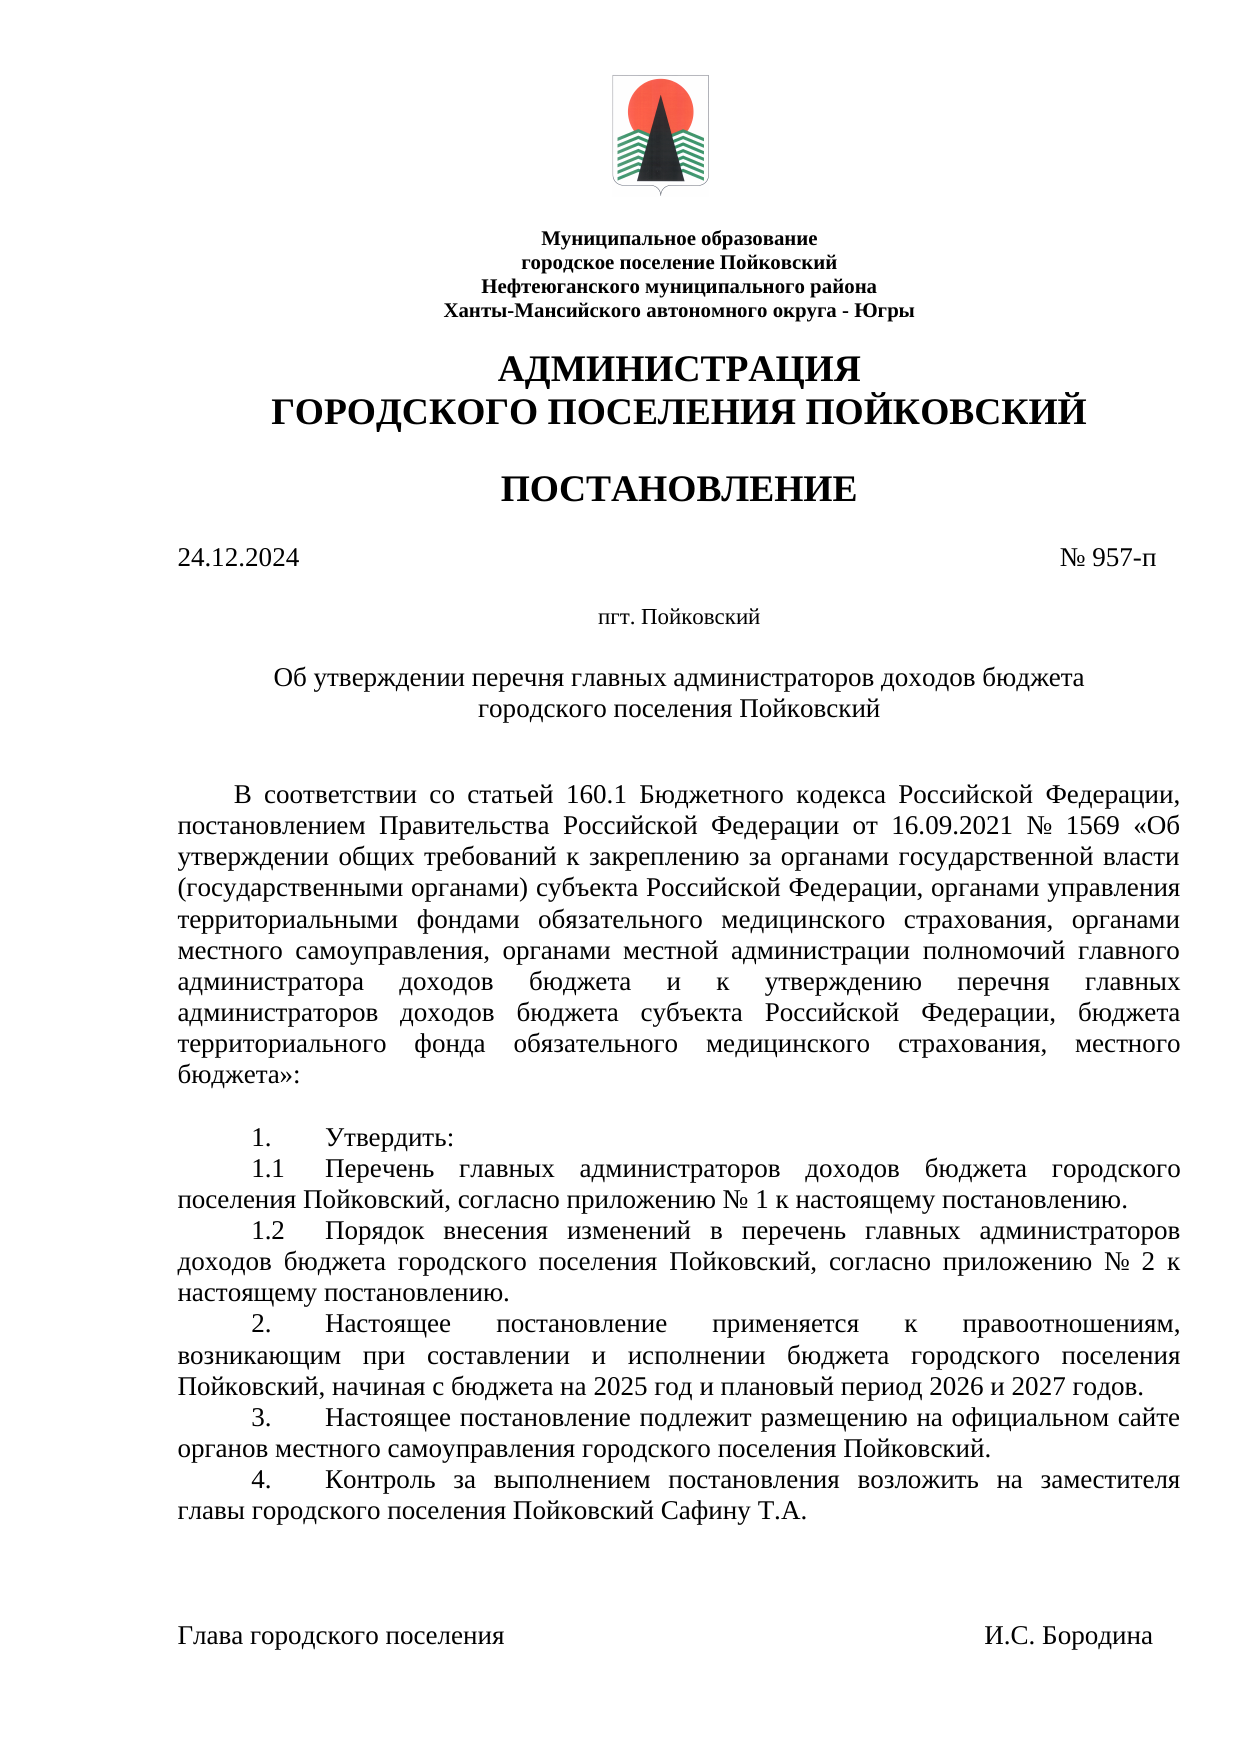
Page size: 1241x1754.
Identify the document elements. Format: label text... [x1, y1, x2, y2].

list Перечень главных администраторов доходов бюджета городского поселения Пойковский, согласно приложению № 1 к настоящему постановлению. [177, 1152, 1181, 1214]
text городское поселение Пойковский [177, 250, 1181, 274]
list Порядок внесения изменений в перечень главных администраторов доходов бюджета городского поселения Пойковский, согласно приложению № 2 к настоящему постановлению. [177, 1214, 1181, 1308]
text АДМИНИСТРАЦИЯ [177, 347, 1181, 390]
text Глава городского поселения И.С. Бородина [177, 1619, 1181, 1650]
text городского поселения Пойковский [177, 692, 1181, 723]
text пгт. Пойковский [177, 603, 1181, 629]
text В соответствии со статьей 160.1 Бюджетного кодекса Российской Федерации, постановлением Правительства Российской Федерации от 16.09.2021 № 1569 «Об утверждении общих требований к закреплению за органами государственной власти (государственными органами) субъекта Российской Федерации, органами управления территориальными фондами обязательного медицинского страхования, органами местного самоуправления, органами местной администрации полномочий главного администратора доходов бюджета и к утверждению перечня главных администраторов доходов бюджета субъекта Российской Федерации, бюджета территориального фонда обязательного медицинского страхования, местного бюджета»: [177, 778, 1181, 1089]
text 24.12.2024 № 957-п [177, 541, 1181, 572]
text Муниципальное образование [177, 226, 1181, 250]
list Настоящее постановление подлежит размещению на официальном сайте органов местного самоуправления городского поселения Пойковский. [177, 1401, 1181, 1463]
picture [612, 74, 710, 197]
list Утвердить: [177, 1121, 1181, 1152]
text ГОРОДСКОГО ПОСЕЛЕНИЯ ПОЙКОВСКИЙ [177, 390, 1181, 433]
list Настоящее постановление применяется к правоотношениям, возникающим при составлении и исполнении бюджета городского поселения Пойковский, начиная с бюджета на 2025 год и плановый период 2026 и 2027 годов. [177, 1308, 1181, 1401]
text Об утверждении перечня главных администраторов доходов бюджета [177, 661, 1181, 692]
text Нефтеюганского муниципального района [177, 274, 1181, 298]
list Контроль за выполнением постановления возложить на заместителя главы городского поселения Пойковский Сафину Т.А. [177, 1463, 1181, 1526]
subtitle ПОСТАНОВЛЕНИЕ [177, 466, 1181, 509]
text Ханты-Мансийского автономного округа - Югры [177, 298, 1181, 322]
